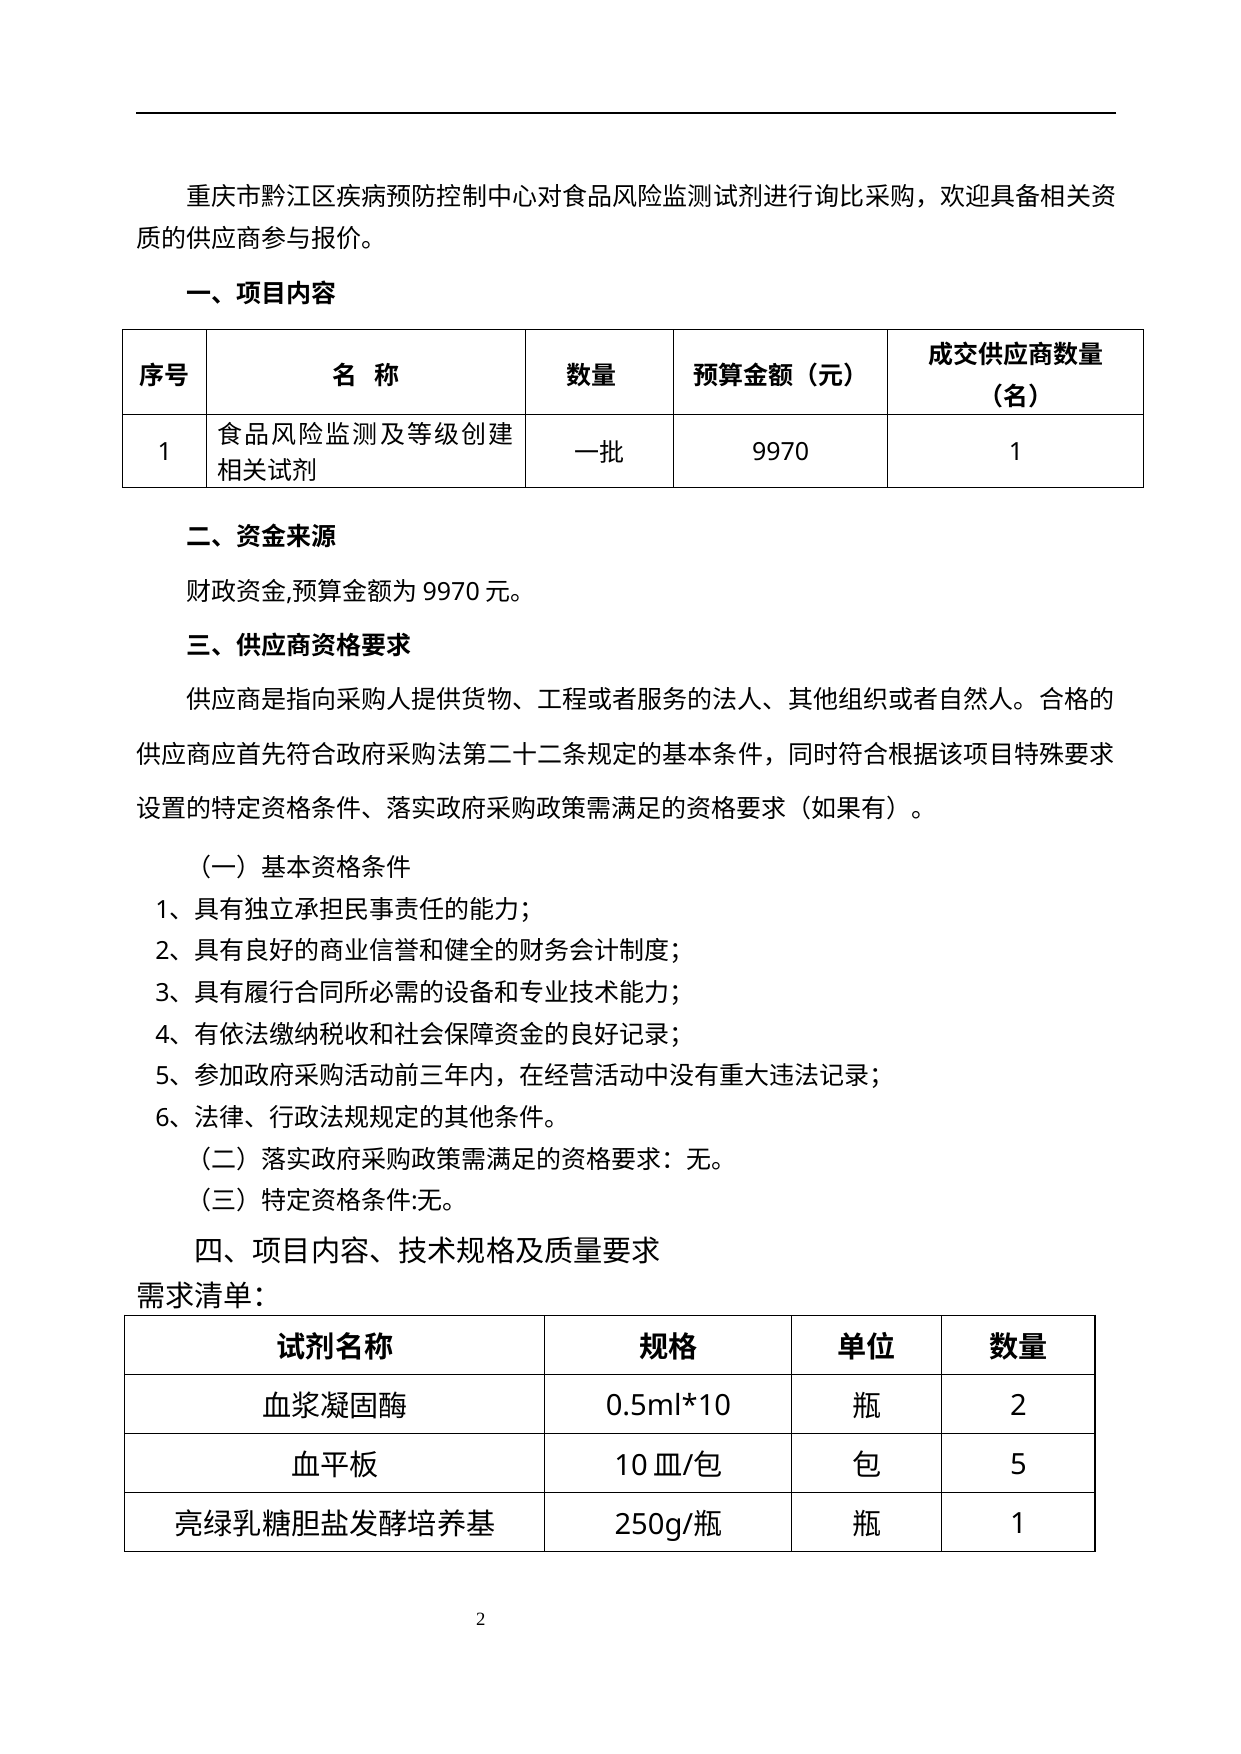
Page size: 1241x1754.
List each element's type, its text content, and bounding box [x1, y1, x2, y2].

text 1、具有独立承担民事责任的能力； [136, 885, 1116, 926]
list 供应商是指向采购人提供货物、工程或者服务的法人、其他组织或者自然人。合格的供应商应首先符合政府采购法第二十二条规定的基本条件，同时符合根据该项目特殊要求设置的特定资格条件、落实政府采购政策需满足的资格要求（如果有）。 [136, 680, 1116, 825]
text 重庆市黔江区疾病预防控制中心对食品风险监测试剂进行询比采购，欢迎具备相关资质的供应商参与报价。 [136, 172, 1116, 256]
text 5、参加政府采购活动前三年内，在经营活动中没有重大违法记录； [136, 1051, 1116, 1093]
table_cell 包 [792, 1434, 941, 1492]
text 需求清单： [136, 1272, 1116, 1314]
text （三）特定资格条件:无。 [136, 1176, 1116, 1218]
table_cell 血平板 [125, 1434, 544, 1492]
table_header 序号 [123, 330, 206, 413]
list 三、供应商资格要求 [136, 626, 1116, 662]
table_cell 食品风险监测及等级创建相关试剂 [207, 415, 525, 487]
table_header 数量 [942, 1316, 1094, 1374]
table_header 预算金额（元） [674, 330, 887, 413]
table_cell 瓶 [792, 1493, 941, 1551]
table_header 名 称 [207, 330, 525, 413]
text 4、有依法缴纳税收和社会保障资金的良好记录； [136, 1010, 1116, 1051]
table_cell 5 [942, 1434, 1094, 1492]
table_cell 一批 [526, 415, 673, 487]
table_cell 9970 [674, 415, 887, 487]
text （一）基本资格条件 [136, 843, 1116, 885]
table_cell 亮绿乳糖胆盐发酵培养基 [125, 1493, 544, 1551]
table_header 试剂名称 [125, 1316, 544, 1374]
table_cell 1 [123, 415, 206, 487]
text 6、法律、行政法规规定的其他条件。 [136, 1093, 1116, 1135]
text 2、具有良好的商业信誉和健全的财务会计制度； [136, 926, 1116, 968]
list 二、资金来源 [136, 517, 1116, 553]
subtitle 四、项目内容、技术规格及质量要求 [136, 1218, 1116, 1272]
table_cell 250g/瓶 [545, 1493, 791, 1551]
text 财政资金,预算金额为9970元。 [136, 571, 1116, 607]
text 3、具有履行合同所必需的设备和专业技术能力； [136, 968, 1116, 1010]
list 一、项目内容 [136, 256, 1116, 314]
table_cell 1 [942, 1493, 1094, 1551]
table_cell 1 [888, 415, 1143, 487]
table_cell 0.5ml*10 [545, 1375, 791, 1433]
table_header 单位 [792, 1316, 941, 1374]
table_header 数量 [526, 330, 673, 413]
table_cell 10皿/包 [545, 1434, 791, 1492]
table_header 成交供应商数量（名） [888, 330, 1143, 413]
table_header 规格 [545, 1316, 791, 1374]
table_cell 血浆凝固酶 [125, 1375, 544, 1433]
table_cell 2 [942, 1375, 1094, 1433]
table_cell 瓶 [792, 1375, 941, 1433]
text （二）落实政府采购政策需满足的资格要求：无。 [136, 1135, 1116, 1176]
